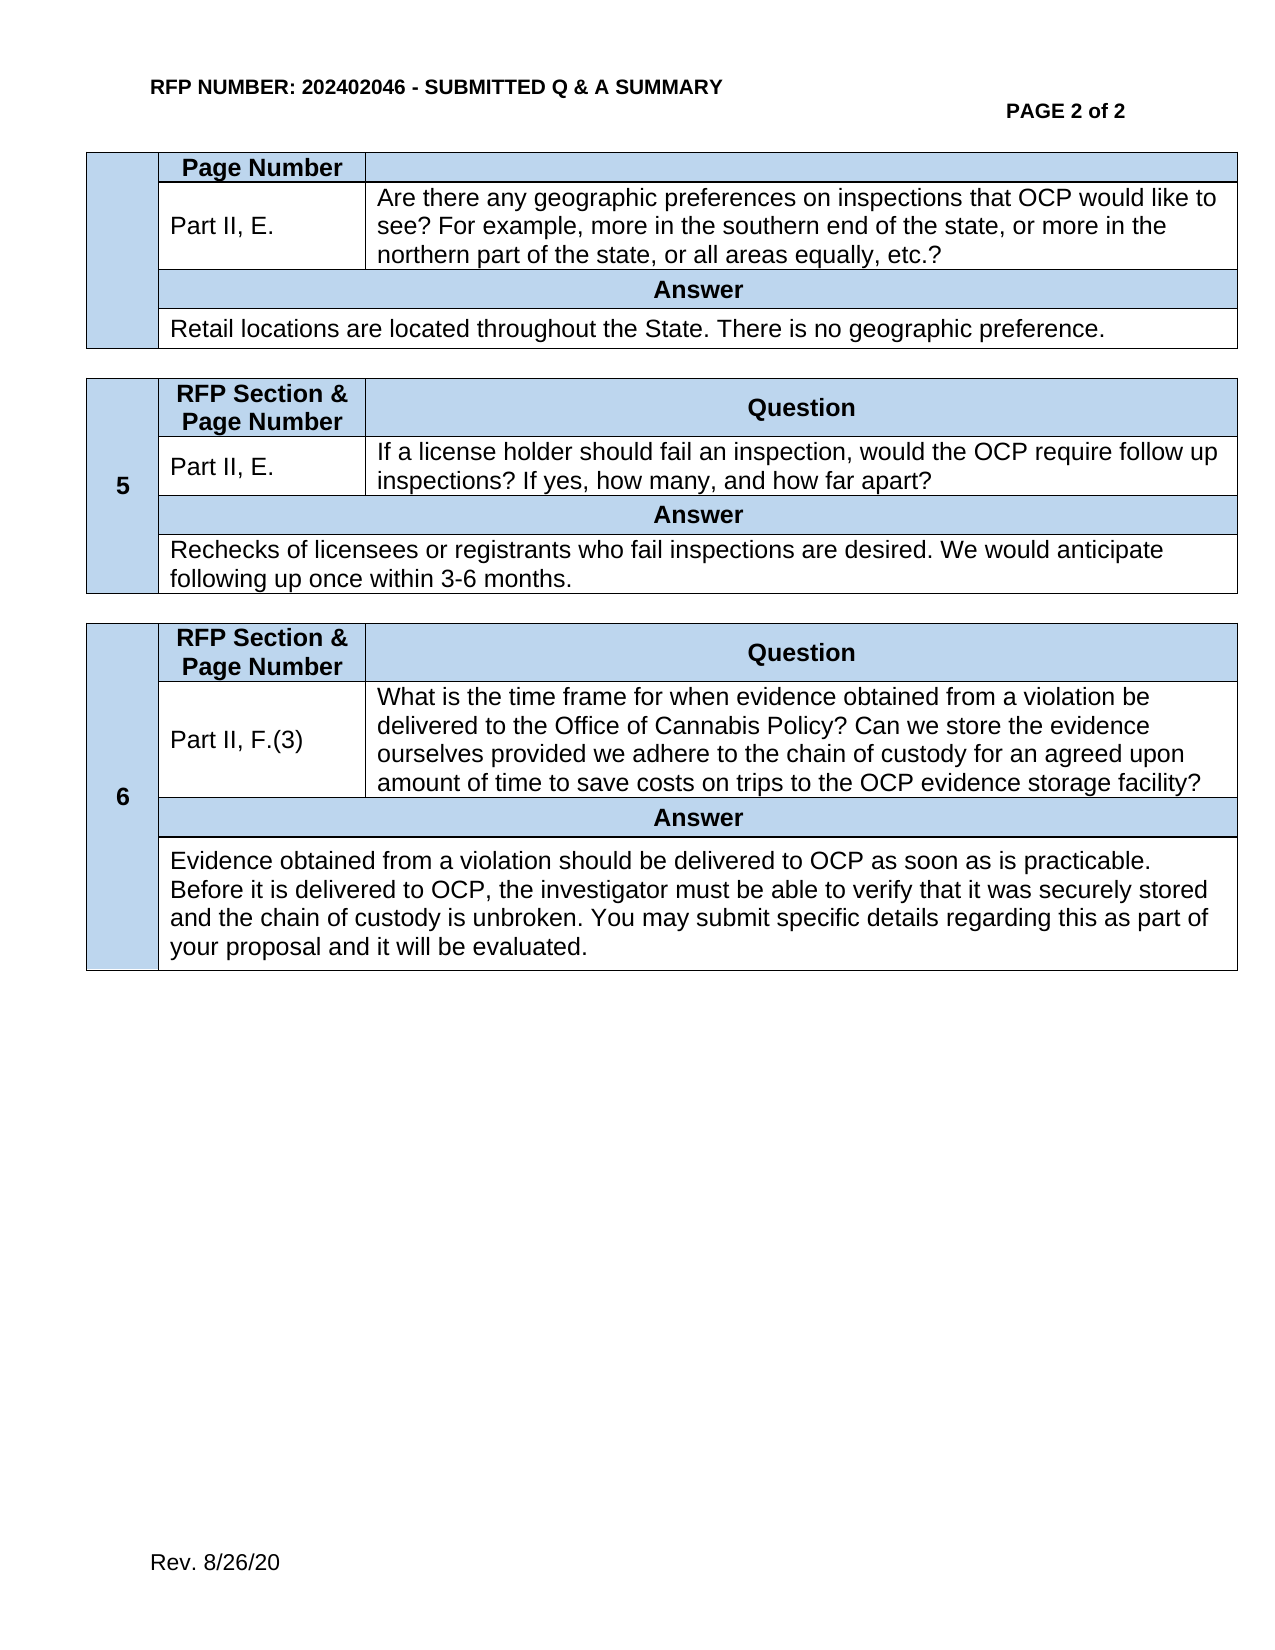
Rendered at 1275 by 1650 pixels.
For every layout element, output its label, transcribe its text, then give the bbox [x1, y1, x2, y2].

table_cell Evidence obtained from a violation should be delivered to OCP as soon as is practicable. Before it is delivered to OCP, the investigator must be able to verify that it was securely stored and the chain of custody is unbroken. You may submit specific details regarding this as part of your proposal and it will be evaluated. [159, 838, 1237, 969]
table_header 6 [87, 624, 158, 969]
table_header Question [366, 153, 1237, 181]
table_cell Part II, E. [159, 437, 365, 494]
table_cell Answer [159, 496, 1237, 534]
table_cell Answer [159, 270, 1237, 308]
table_header 4 [87, 153, 158, 348]
table_cell Are there any geographic preferences on inspections that OCP would like to see? For example, more in the southern end of the state, or more in the northern part of the state, or all areas equally, etc.? [366, 183, 1237, 269]
table_cell What is the time frame for when evidence obtained from a violation be delivered to the Office of Cannabis Policy? Can we store the evidence ourselves provided we adhere to the chain of custody for an agreed upon amount of time to save costs on trips to the OCP evidence storage facility? [366, 682, 1237, 797]
table_header Question [366, 624, 1237, 681]
table_header 5 [87, 379, 158, 593]
table_cell Answer [159, 798, 1237, 836]
table_cell If a license holder should fail an inspection, would the OCP require follow up inspections? If yes, how many, and how far apart? [366, 437, 1237, 494]
table_cell Part II, E. [159, 183, 365, 269]
table_header RFP Section & Page Number [159, 379, 365, 436]
table_cell Part II, F.(3) [159, 682, 365, 797]
table_cell Retail locations are located throughout the State. There is no geographic preference. [159, 309, 1237, 348]
table_header Question [366, 379, 1237, 436]
table_header RFP Section & Page Number [159, 624, 365, 681]
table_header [159, 153, 365, 181]
table_cell Rechecks of licensees or registrants who fail inspections are desired. We would anticipate following up once within 3-6 months. [159, 535, 1237, 593]
